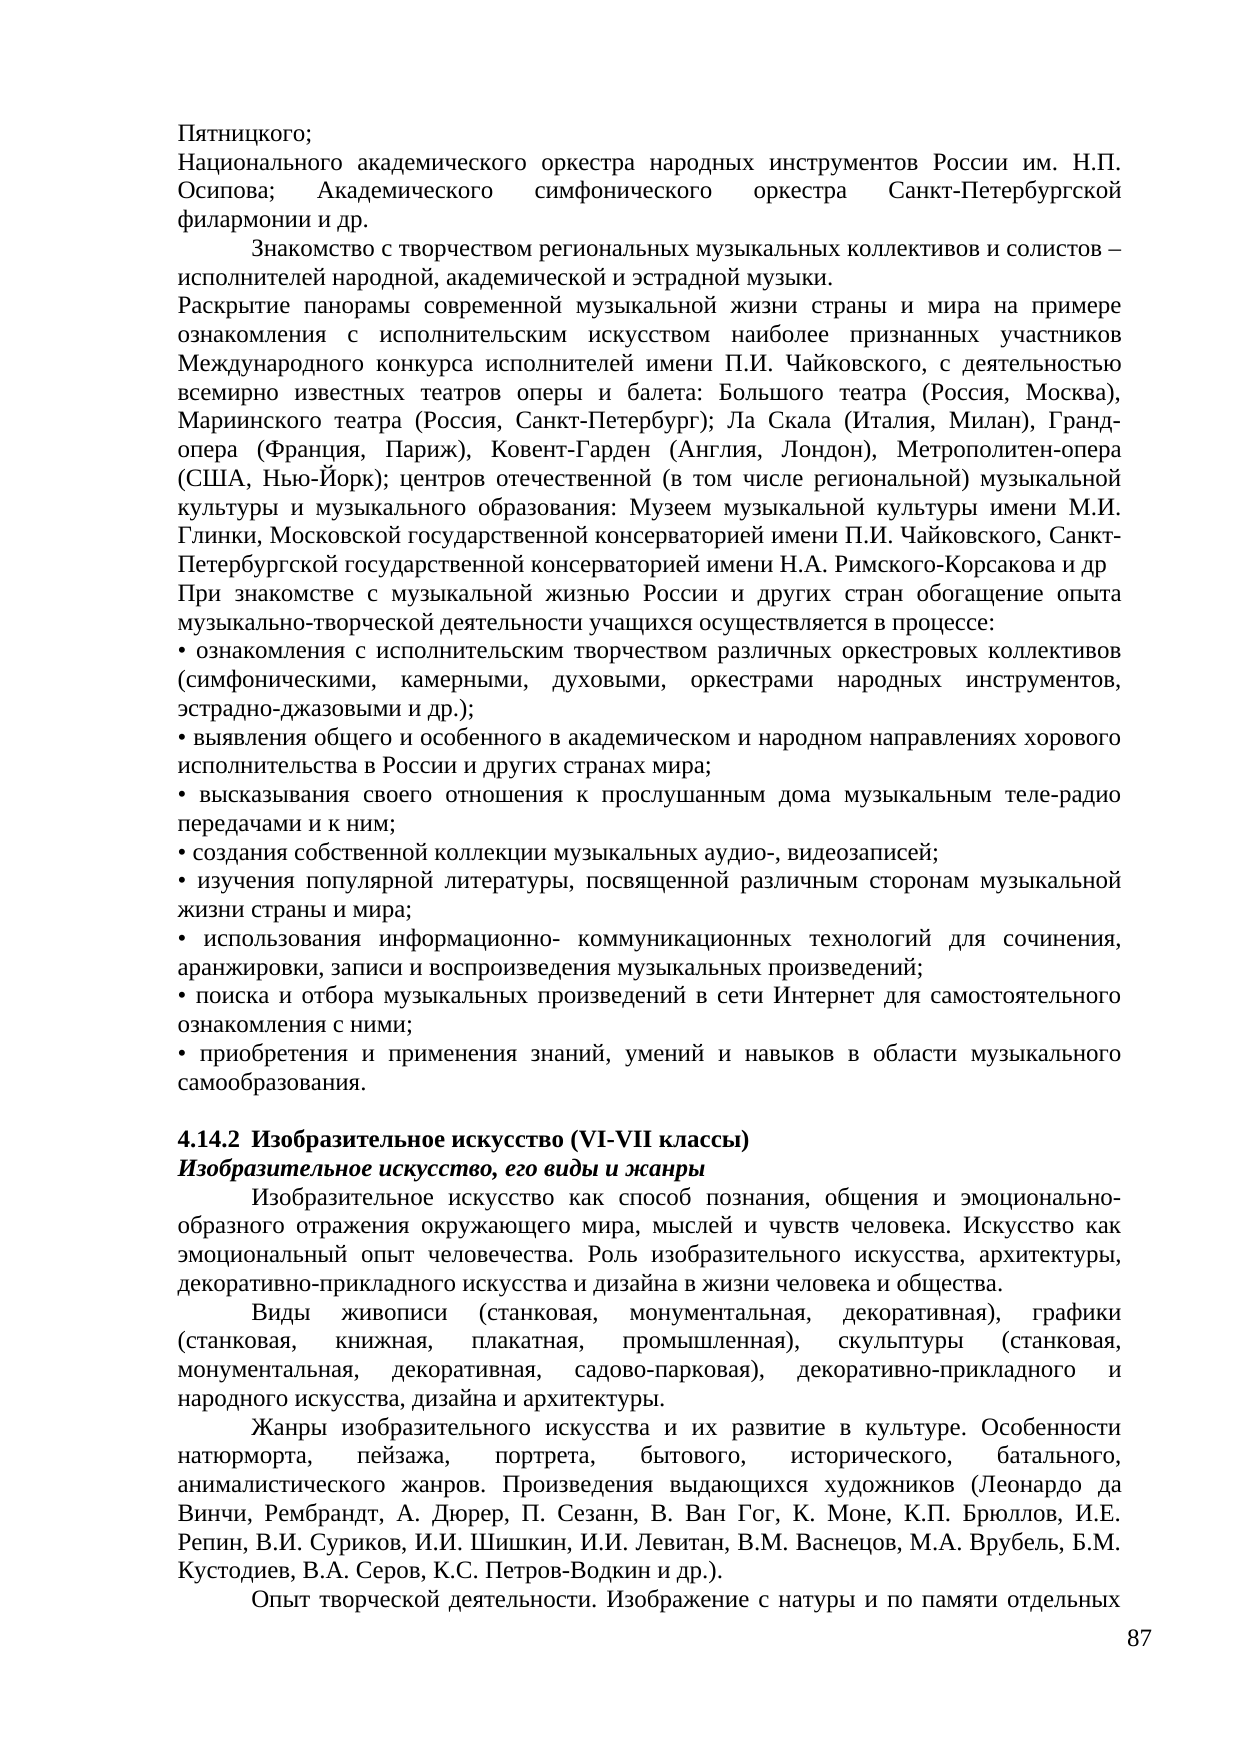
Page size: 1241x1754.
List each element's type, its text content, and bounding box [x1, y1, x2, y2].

text При знакомстве с музыкальной жизнью России и других стран обогащение опыта музыкально-творческой деятельности учащихся осуществляется в процессе: [177, 578, 1122, 636]
text • создания собственной коллекции музыкальных аудио-, видеозаписей; [177, 837, 1122, 866]
text • поиска и отбора музыкальных произведений в сети Интернет для самостоятельного ознакомления с ними; [177, 981, 1122, 1038]
text • выявления общего и особенного в академическом и народном направлениях хорового исполнительства в России и других странах мира; [177, 722, 1122, 779]
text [177, 1584, 1122, 1613]
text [177, 118, 1122, 147]
text Национального академического оркестра народных инструментов России им. Н.П. Осипова; Академического симфонического оркестра Санкт-Петербургской филармонии и др. [177, 147, 1122, 233]
text Знакомство с творчеством региональных музыкальных коллективов и солистов – исполнителей народной, академической и эстрадной музыки. [177, 233, 1122, 291]
text Виды живописи (станковая, монументальная, декоративная), графики (станковая, книжная, плакатная, промышленная), скульптуры (станковая, монументальная, декоративная, садово-парковая), декоративно-прикладного и народного искусства, дизайна и архитектуры. [177, 1297, 1122, 1412]
text Раскрытие панорамы современной музыкальной жизни страны и мира на примере ознакомления с исполнительским искусством наиболее признанных участников Международного конкурса исполнителей имени П.И. Чайковского, с деятельностью всемирно известных театров оперы и балета: Большого театра (Россия, Москва), Мариинского театра (Россия, Санкт-Петербург); Ла Скала (Италия, Милан), Гранд-опера (Франция, Париж), Ковент-Гарден (Англия, Лондон), Метрополитен-опера (США, Нью-Йорк); центров отечественной (в том числе региональной) музыкальной культуры и музыкального образования: Музеем музыкальной культуры имени М.И. Глинки, Московской государственной консерваторией имени П.И. Чайковского, Санкт-Петербургской государственной консерваторией имени Н.А. Римского-Корсакова и др [177, 291, 1122, 578]
text • высказывания своего отношения к прослушанным дома музыкальным теле-радио передачами и к ним; [177, 779, 1122, 837]
text • ознакомления с исполнительским творчеством различных оркестровых коллективов (симфоническими, камерными, духовыми, оркестрами народных инструментов, эстрадно-джазовыми и др.); [177, 636, 1122, 722]
text Жанры изобразительного искусства и их развитие в культуре. Особенности натюрморта, пейзажа, портрета, бытового, исторического, батального, анималистического жанров. Произведения выдающихся художников (Леонардо да Винчи, Рембрандт, А. Дюрер, П. Сезанн, В. Ван Гог, К. Моне, К.П. Брюллов, И.Е. Репин, В.И. Суриков, И.И. Шишкин, И.И. Левитан, В.М. Васнецов, М.А. Врубель, Б.М. Кустодиев, В.А. Серов, К.С. Петров-Водкин и др.). [177, 1412, 1122, 1584]
text • использования информационно- коммуникационных технологий для сочинения, аранжировки, записи и воспроизведения музыкальных произведений; [177, 923, 1122, 981]
text • приобретения и применения знаний, умений и навыков в области музыкального самообразования. [177, 1038, 1122, 1096]
text Изобразительное искусство, его виды и жанры [177, 1153, 1122, 1182]
text Изобразительное искусство как способ познания, общения и эмоционально-образного отражения окружающего мира, мыслей и чувств человека. Искусство как эмоциональный опыт человечества. Роль изобразительного искусства, архитектуры, декоративно-прикладного искусства и дизайна в жизни человека и общества. [177, 1182, 1122, 1297]
list Изобразительное искусство (VI-VII классы) [177, 1124, 1122, 1153]
text • изучения популярной литературы, посвященной различным сторонам музыкальной жизни страны и мира; [177, 866, 1122, 923]
